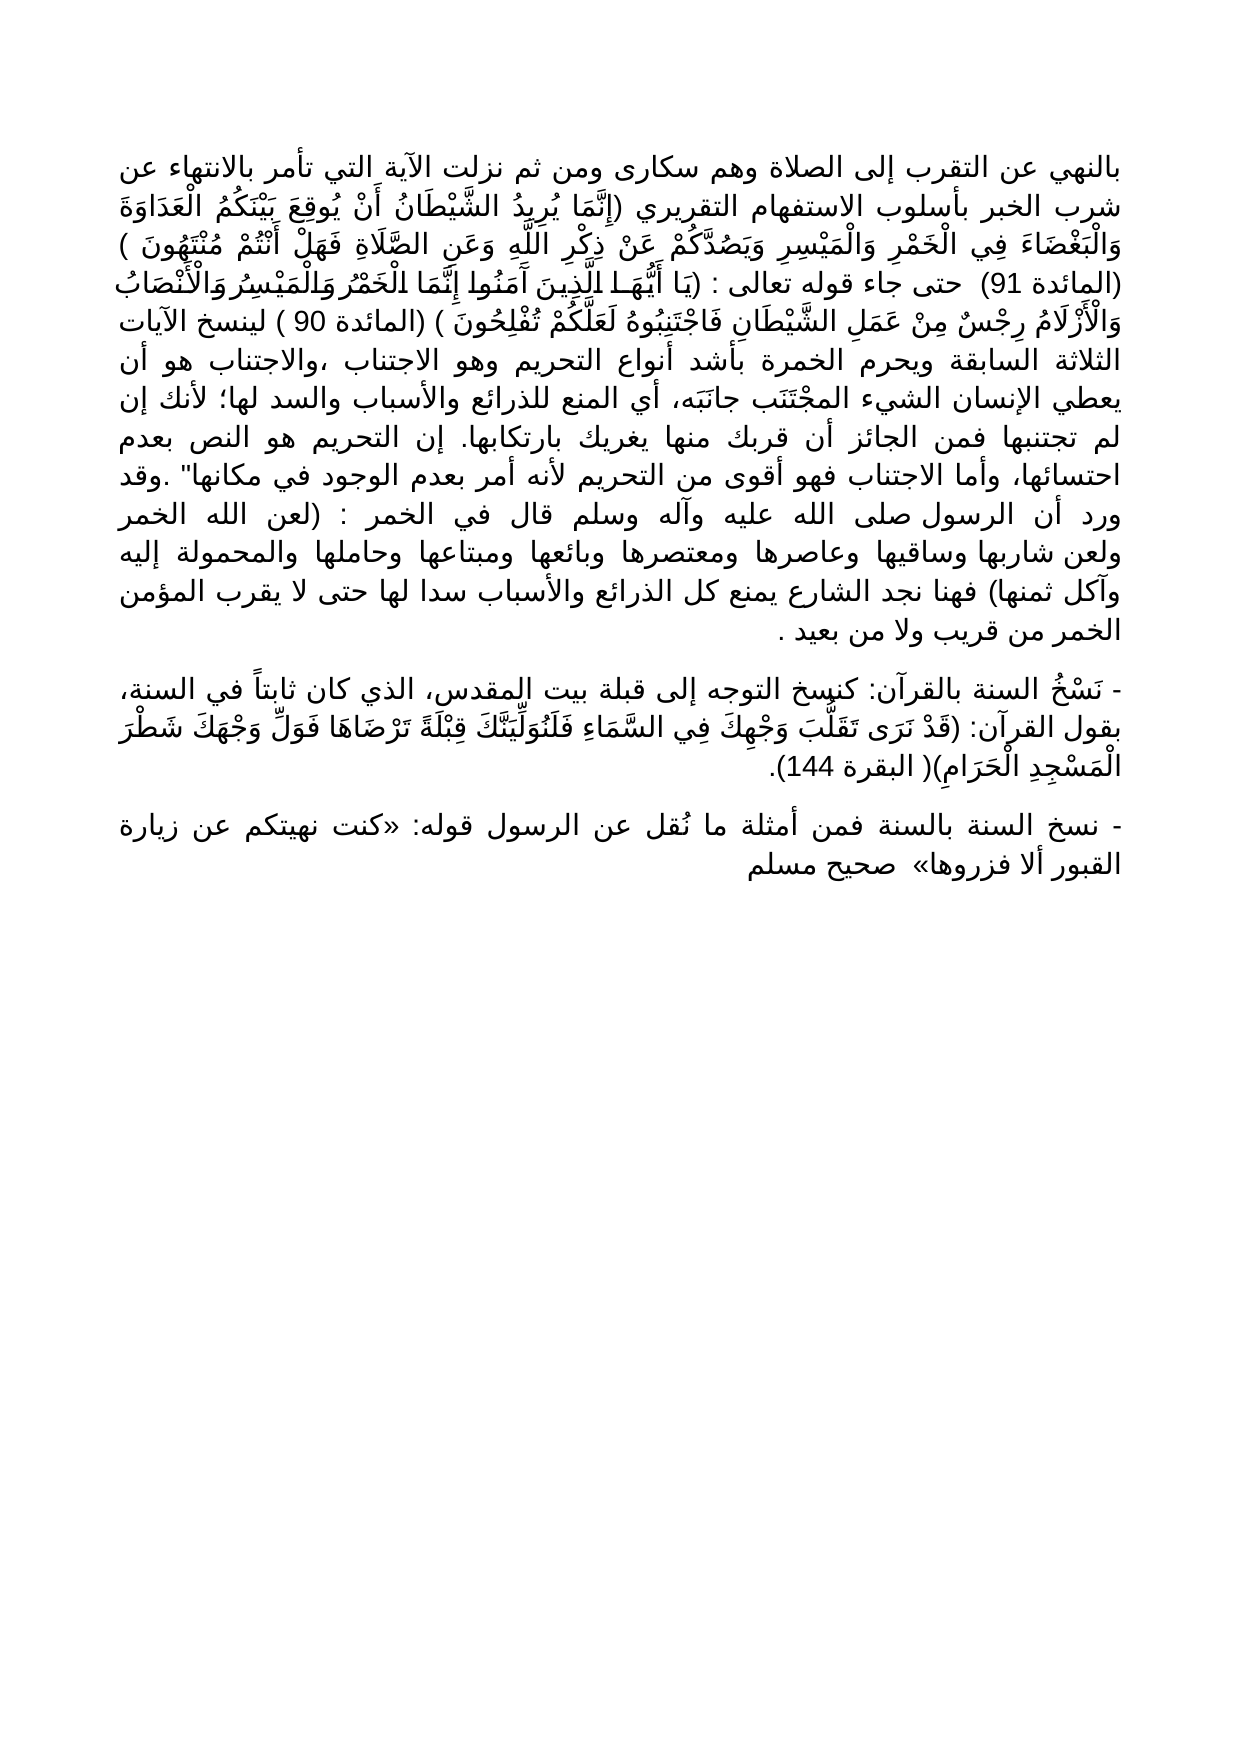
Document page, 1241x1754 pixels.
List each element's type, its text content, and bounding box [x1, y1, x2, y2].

text - نسخ السنة بالسنة فمن أمثلة ما نُقل عن الرسول قوله: «كنت نهيتكم عن زيارة القبور ألا فزروها» صحيح مسلم [118, 808, 1122, 880]
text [118, 150, 1122, 646]
text - نَسْخُ السنة بالقرآن: كنسخ التوجه إلى قبلة بيت المقدس، الذي كان ثابتاً في السنة، بقول القرآن: (قَدْ نَرَى تَقَلُّبَ وَجْهِكَ فِي السَّمَاءِ فَلَنُوَلِّيَنَّكَ قِبْلَةً تَرْضَاهَا فَوَلِّ وَجْهَكَ شَطْرَ الْمَسْجِدِ الْحَرَامِ)( البقرة 144). [118, 672, 1122, 782]
